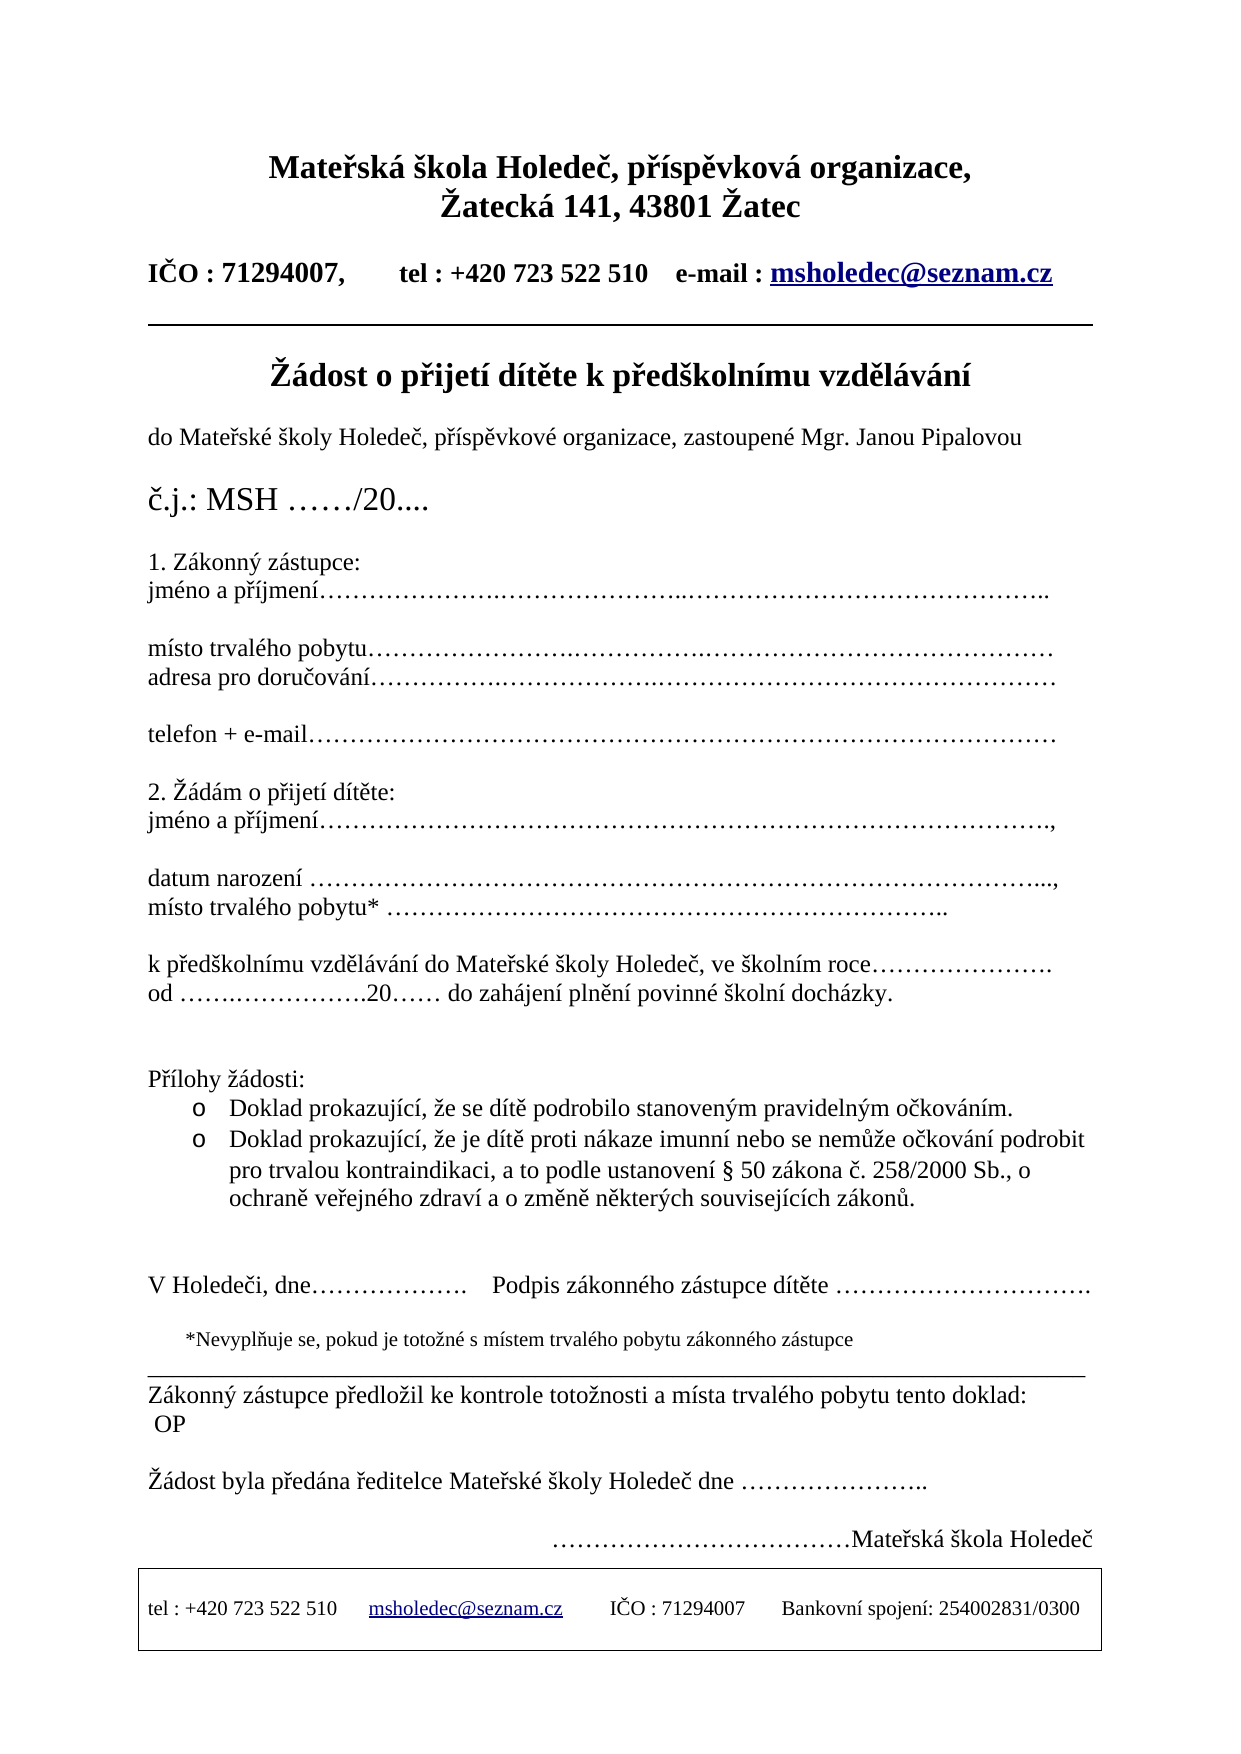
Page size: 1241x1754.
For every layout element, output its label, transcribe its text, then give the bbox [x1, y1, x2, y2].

list Doklad prokazující, že se dítě podrobilo stanoveným pravidelným očkováním. [191, 1093, 1093, 1124]
text Žatecká 141, 43801 Žatec [148, 186, 1093, 224]
text datum narození ……………………………………………………………………………..., [148, 863, 1093, 892]
text Žádost byla předána ředitelce Mateřské školy Holedeč dne ………………….. [148, 1466, 1093, 1495]
text do Mateřské školy Holedeč, příspěvkové organizace, zastoupené Mgr. Janou Pipalovou [148, 422, 1093, 451]
text ___________________________________________________________________________Zákonný zástupce předložil ke kontrole totožnosti a místa trvalého pobytu tento doklad: [148, 1351, 1093, 1409]
text Mateřská škola Holedeč, příspěvková organizace, [148, 148, 1093, 186]
list Doklad prokazující, že je dítě proti nákaze imunní nebo se nemůže očkování podrobit pro trvalou kontraindikaci, a to podle ustanovení § 50 zákona č. 258/2000 Sb., o ochraně veřejného zdraví a o změně některých souvisejících zákonů. [191, 1124, 1093, 1212]
text místo trvalého pobytu…………………….…………….…………………………………… [148, 633, 1093, 662]
text č.j.: MSH ……/20.... [148, 480, 1093, 518]
text ………………………………Mateřská škola Holedeč [148, 1524, 1093, 1552]
text *Nevyplňuje se, pokud je totožné s místem trvalého pobytu zákonného zástupce [185, 1327, 1093, 1351]
text V Holedeči, dne………………. Podpis zákonného zástupce dítěte …………………………. [148, 1270, 1093, 1298]
text adresa pro doručování…………….……………….………………………………………… [148, 662, 1093, 691]
text Přílohy žádosti: [148, 1064, 1093, 1093]
text OP [148, 1409, 1093, 1437]
text IČO : 71294007, tel : +420 723 522 510 e-mail : msholedec@seznam.cz [148, 255, 1093, 289]
text Žádost o přijetí dítěte k předškolnímu vzdělávání [148, 355, 1093, 393]
text jméno a příjmení……………………………………………………………………………., [148, 806, 1093, 834]
text od …….…………….20…… do zahájení plnění povinné školní docházky. [148, 978, 1093, 1007]
text 1. Zákonný zástupce: [148, 547, 1093, 576]
text k předškolnímu vzdělávání do Mateřské školy Holedeč, ve školním roce…………………. [148, 949, 1093, 978]
text místo trvalého pobytu* ………………………………………………………….. [148, 892, 1093, 921]
text telefon + e-mail……………………………………………………………………………… [148, 719, 1093, 748]
text jméno a příjmení………………….…………………..…………………………………….. [148, 576, 1093, 604]
text 2. Žádám o přijetí dítěte: [148, 777, 1093, 806]
